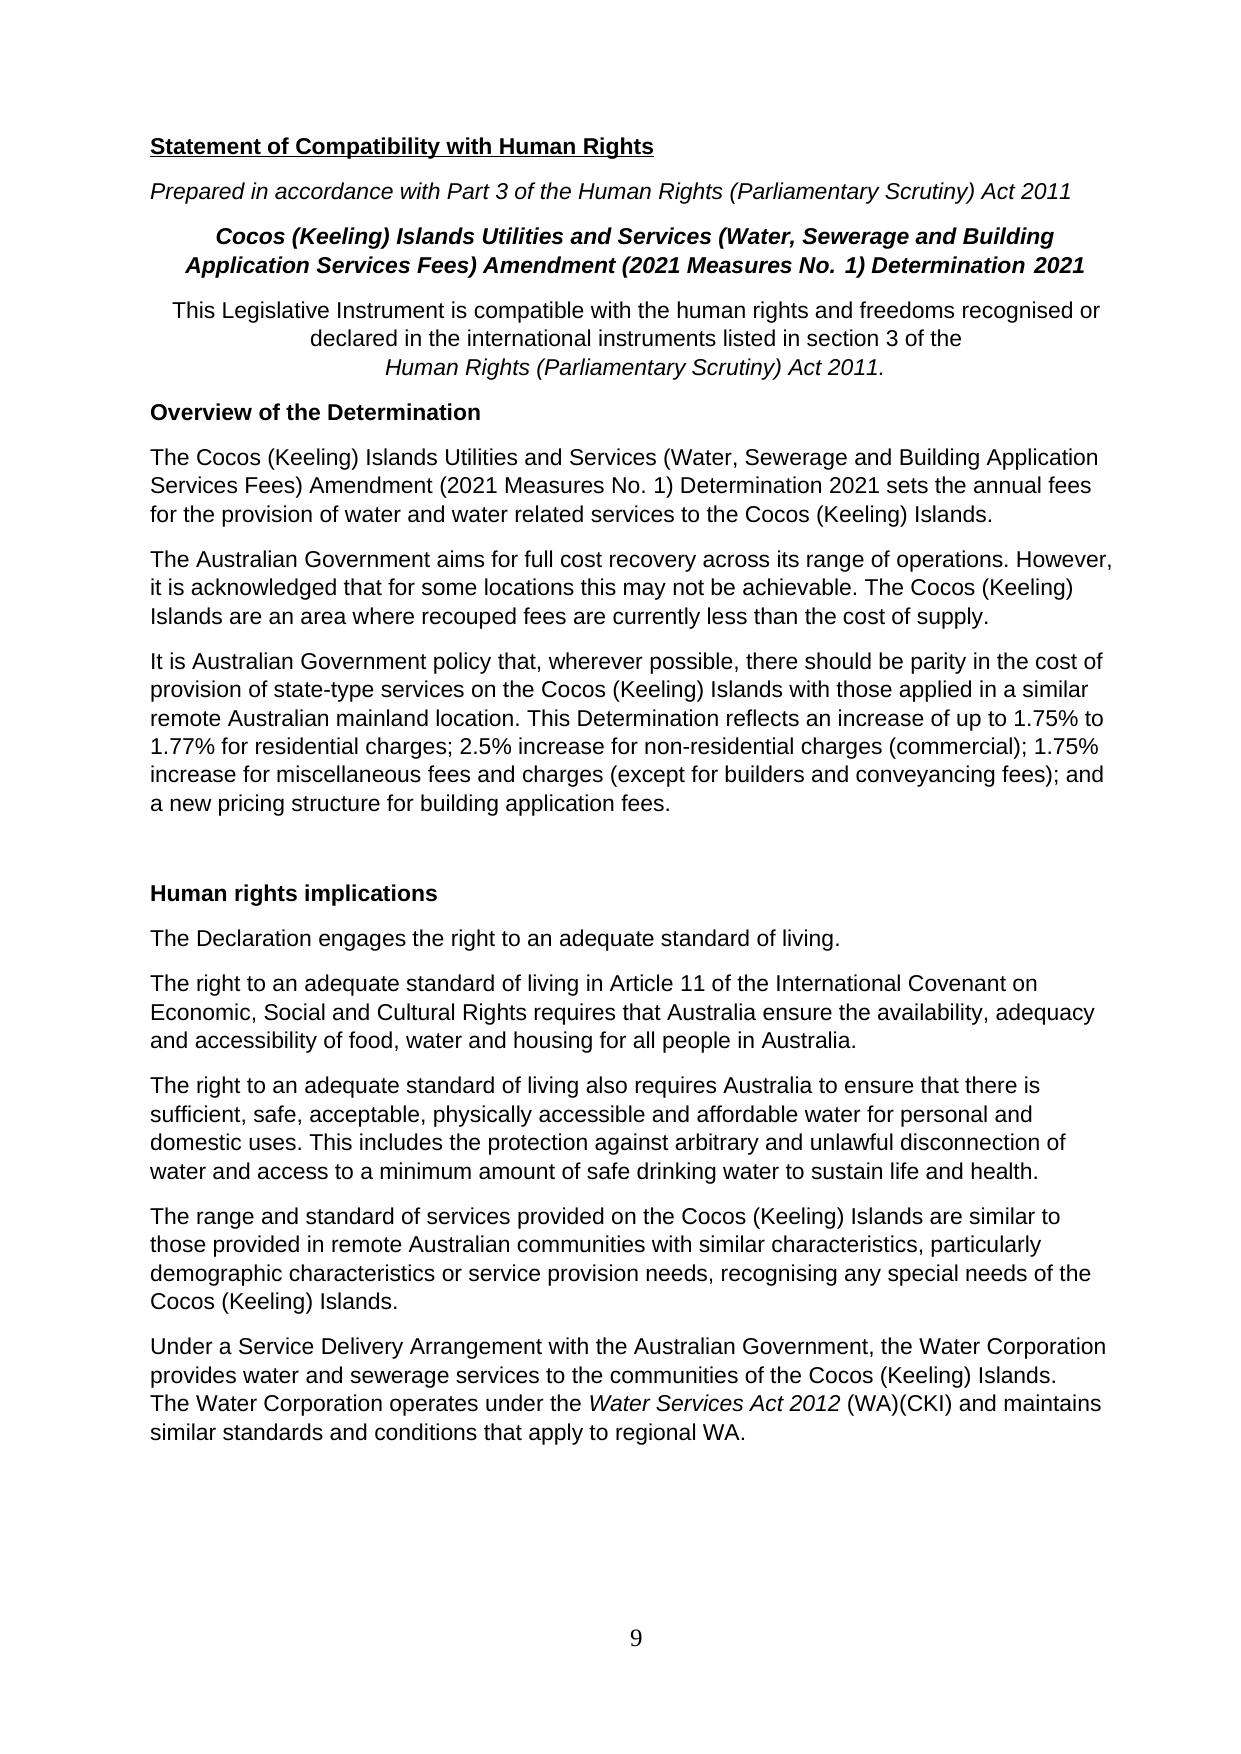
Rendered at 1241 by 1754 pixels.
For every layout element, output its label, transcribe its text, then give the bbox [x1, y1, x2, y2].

text Overview of the Determination [150, 399, 1122, 425]
text Statement of Compatibility with Human Rights [150, 133, 1122, 159]
text The Cocos (Keeling) Islands Utilities and Services (Water, Sewerage and Building Application Services Fees) Amendment (2021 Measures No. 1) Determination 2021 sets the annual fees for the provision of water and water related services to the Cocos (Keeling) Islands. [150, 444, 1122, 527]
text Prepared in accordance with Part 3 of the Human Rights (Parliamentary Scrutiny) Act 2011 [150, 178, 1122, 204]
text It is Australian Government policy that, wherever possible, there should be parity in the cost of provision of state-type services on the Cocos (Keeling) Islands with those applied in a similar remote Australian mainland location. This Determination reflects an increase of up to 1.75% to 1.77% for residential charges; 2.5% increase for non-residential charges (commercial); 1.75% increase for miscellaneous fees and charges (except for builders and conveyancing fees); and a new pricing structure for building application fees. [150, 648, 1122, 816]
text The right to an adequate standard of living in Article 11 of the International Covenant on Economic, Social and Cultural Rights requires that Australia ensure the availability, adequacy and accessibility of food, water and housing for all people in Australia. [150, 970, 1122, 1053]
text Human rights implications [150, 880, 1122, 906]
text The Australian Government aims for full cost recovery across its range of operations. However, it is acknowledged that for some locations this may not be achievable. The Cocos (Keeling) Islands are an area where recouped fees are currently less than the cost of supply. [150, 546, 1122, 629]
text Under a Service Delivery Arrangement with the Australian Government, the Water Corporation provides water and sewerage services to the communities of the Cocos (Keeling) Islands. The Water Corporation operates under the Water Services Act 2012 (WA)(CKI) and maintains similar standards and conditions that apply to regional WA. [150, 1333, 1122, 1445]
text The range and standard of services provided on the Cocos (Keeling) Islands are similar to those provided in remote Australian communities with similar characteristics, particularly demographic characteristics or service provision needs, recognising any special needs of the Cocos (Keeling) Islands. [150, 1203, 1122, 1314]
text The Declaration engages the right to an adequate standard of living. [150, 925, 1122, 952]
text This Legislative Instrument is compatible with the human rights and freedoms recognised or declared in the international instruments listed in section 3 of the Human Rights (Parliamentary Scrutiny) Act 2011. [150, 297, 1122, 380]
text Cocos (Keeling) Islands Utilities and Services (Water, Sewerage and Building Application Services Fees) Amendment (2021 Measures No. 1) Determination 2021 [150, 223, 1122, 278]
text The right to an adequate standard of living also requires Australia to ensure that there is sufficient, safe, acceptable, physically accessible and affordable water for personal and domestic uses. This includes the protection against arbitrary and unlawful disconnection of water and access to a minimum amount of safe drinking water to sustain life and health. [150, 1072, 1122, 1184]
